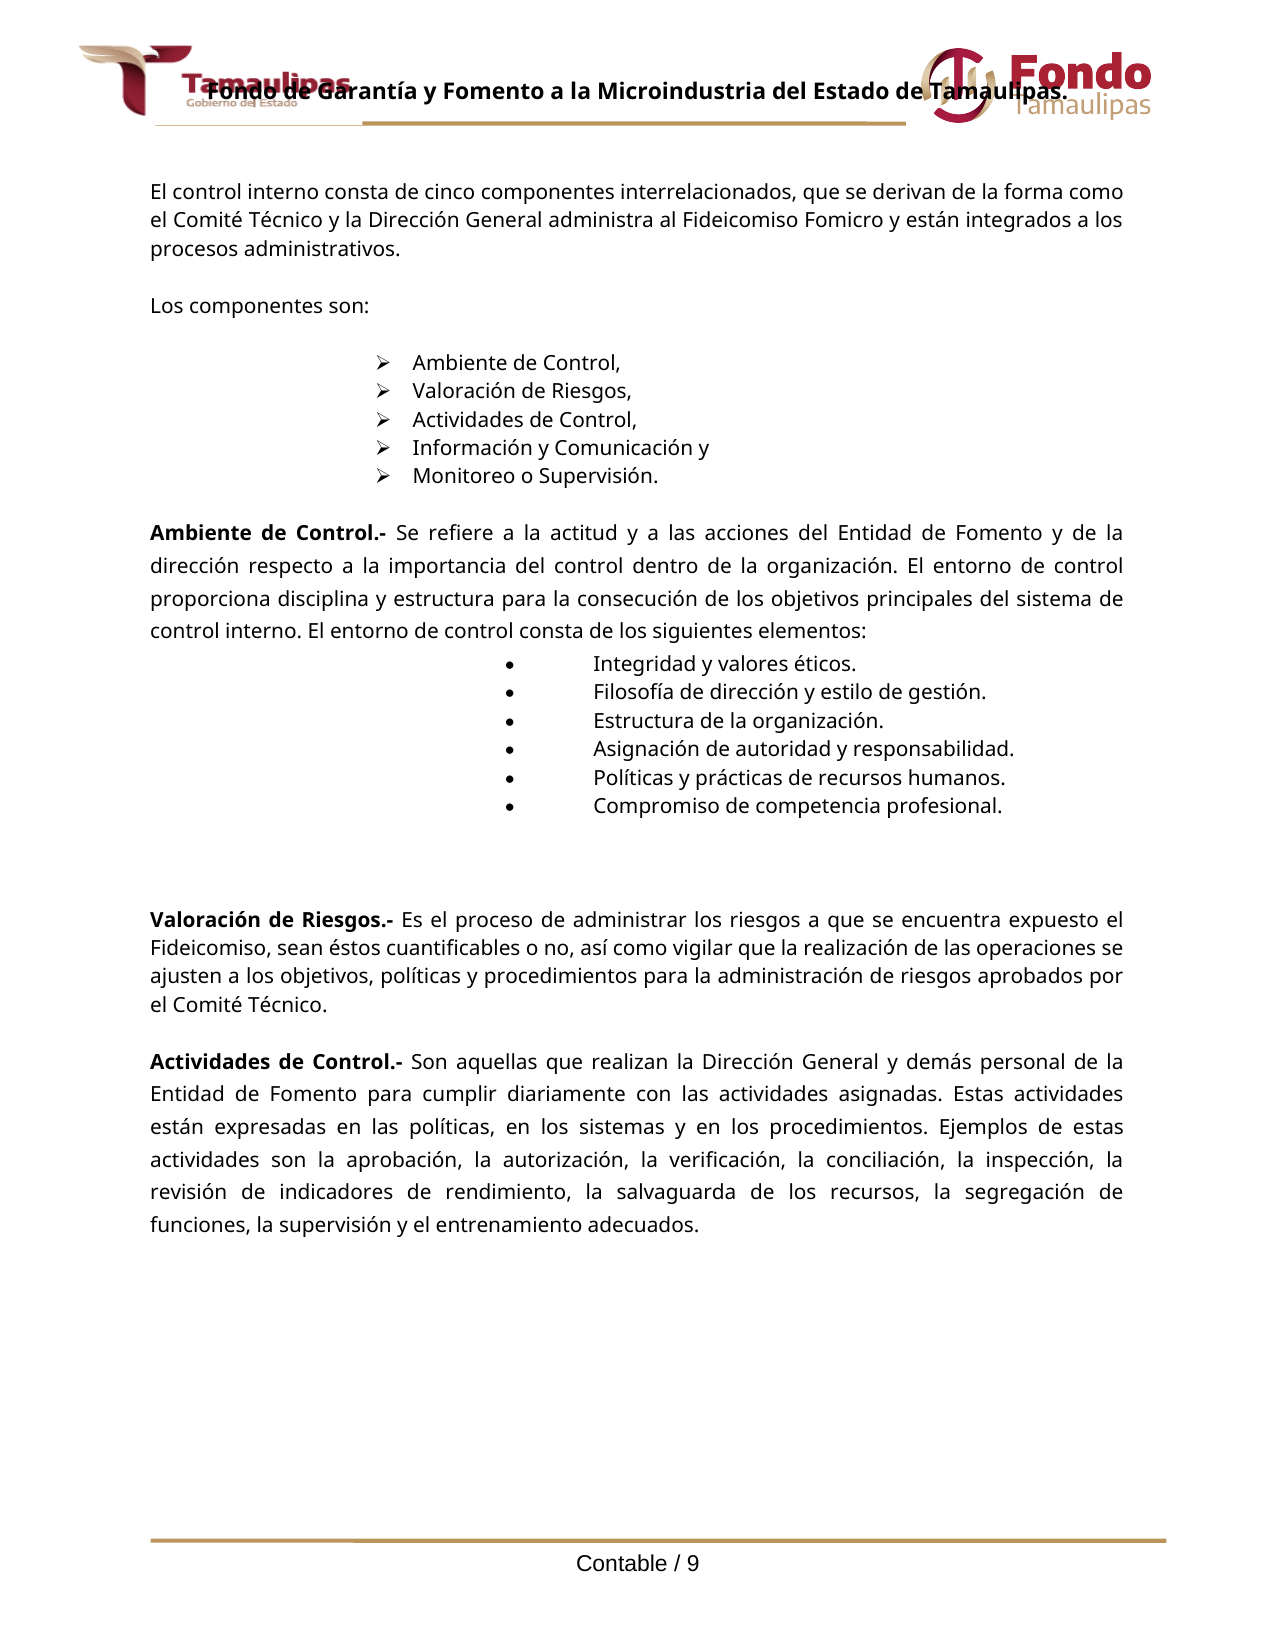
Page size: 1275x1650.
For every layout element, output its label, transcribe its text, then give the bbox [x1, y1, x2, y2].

list Estructura de la organización. [504, 706, 1125, 734]
text Valoración de Riesgos.- Es el proceso de administrar los riesgos a que se encuentra expuesto el Fideicomiso, sean éstos cuantificables o no, así como vigilar que la realización de las operaciones se ajusten a los objetivos, políticas y procedimientos para la administración de riesgos aprobados por el Comité Técnico. [150, 905, 1125, 1018]
list Filosofía de dirección y estilo de gestión. [504, 677, 1125, 706]
list Monitoreo o Supervisión. [375, 462, 1125, 490]
list Ambiente de Control, [375, 348, 1125, 376]
picture [67, 31, 363, 125]
list Integridad y valores éticos. [504, 649, 1125, 677]
list Información y Comunicación y [375, 433, 1125, 462]
picture [921, 48, 1151, 123]
subtitle Actividades de Control.- Son aquellas que realizan la Dirección General y demás personal de la Entidad de Fomento para cumplir diariamente con las actividades asignadas. Estas actividades están expresadas en las políticas, en los sistemas y en los procedimientos. Ejemplos de estas actividades son la aprobación, la autorización, la verificación, la conciliación, la inspección, la revisión de indicadores de rendimiento, la salvaguarda de los recursos, la segregación de funciones, la supervisión y el entrenamiento adecuados. [150, 1047, 1125, 1238]
list Valoración de Riesgos, [375, 376, 1125, 405]
list Asignación de autoridad y responsabilidad. [504, 734, 1125, 763]
list Políticas y prácticas de recursos humanos. [504, 763, 1125, 791]
text El control interno consta de cinco componentes interrelacionados, que se derivan de la forma como el Comité Técnico y la Dirección General administra al Fideicomiso Fomicro y están integrados a los procesos administrativos. [150, 177, 1125, 262]
text Los componentes son: [150, 291, 1125, 319]
subtitle Ambiente de Control.- Se refiere a la actitud y a las acciones del Entidad de Fomento y de la dirección respecto a la importancia del control dentro de la organización. El entorno de control proporciona disciplina y estructura para la consecución de los objetivos principales del sistema de control interno. El entorno de control consta de los siguientes elementos: [150, 518, 1125, 645]
list Compromiso de competencia profesional. [504, 791, 1125, 819]
list Actividades de Control, [375, 405, 1125, 433]
